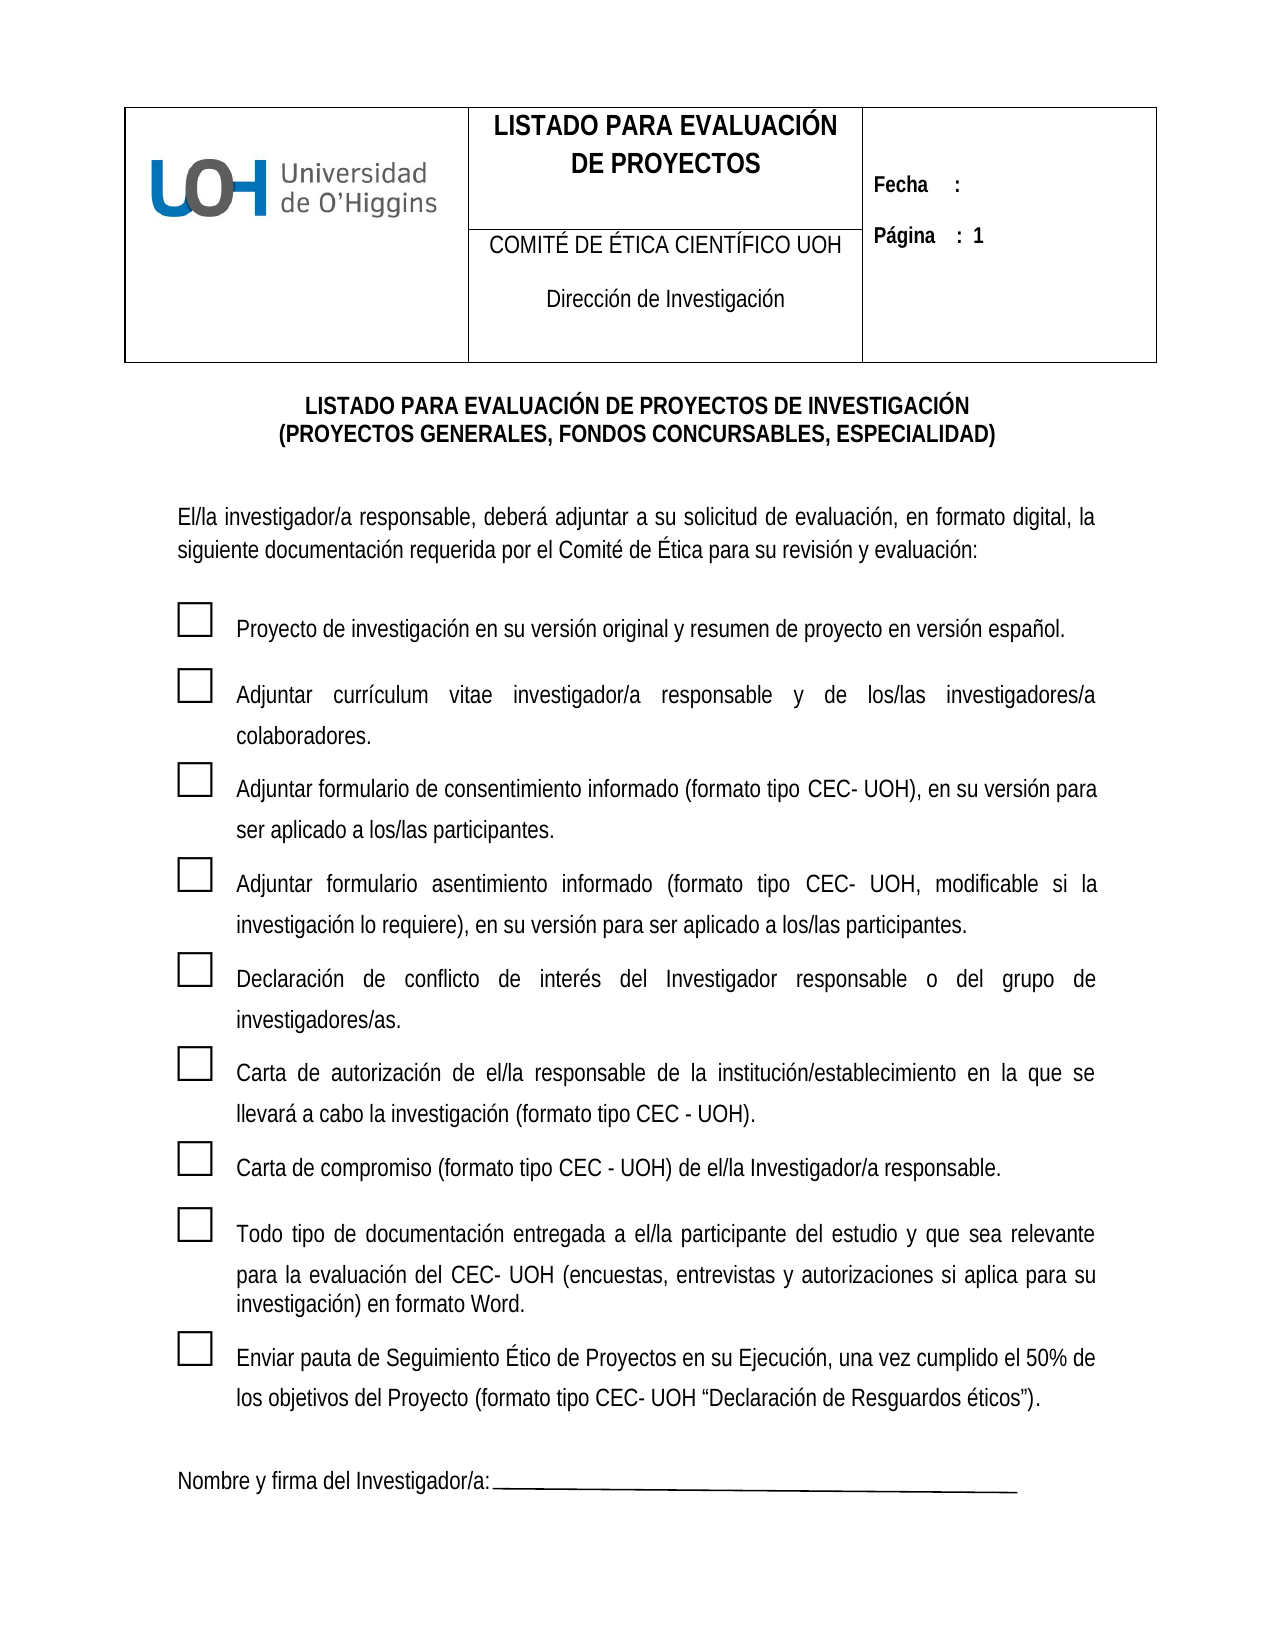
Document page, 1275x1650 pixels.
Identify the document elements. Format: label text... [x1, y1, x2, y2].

text (PROYECTOS GENERALES, FONDOS CONCURSABLES, ESPECIALIDAD) [177, 419, 1098, 448]
list Enviar pauta de Seguimiento Ético de Proyectos en su Ejecución, una vez cumplido el 50% de los objetivos del Proyecto (formato tipo CEC- UOH “Declaración de Resguardos éticos”). [177, 1317, 1098, 1412]
list Declaración de conflicto de interés del Investigador responsable o del grupo de investigadores/as. [177, 939, 1098, 1033]
text Nombre y firma del Investigador/a: [177, 1466, 1098, 1494]
text El/la investigador/a responsable, deberá adjuntar a su solicitud de evaluación, en formato digital, la siguiente documentación requerida por el Comité de Ética para su revisión y evaluación: [177, 502, 1098, 563]
list Adjuntar formulario asentimiento informado (formato tipo CEC- UOH, modificable si la investigación lo requiere), en su versión para ser aplicado a los/las participantes. [177, 844, 1098, 939]
list Todo tipo de documentación entregada a el/la participante del estudio y que sea relevante para la evaluación del CEC- UOH (encuestas, entrevistas y autorizaciones si aplica para su investigación) en formato Word. [177, 1194, 1098, 1317]
picture [134, 135, 454, 244]
text LISTADO PARA EVALUACIÓN DE PROYECTOS DE INVESTIGACIÓN [177, 391, 1098, 419]
list Proyecto de investigación en su versión original y resumen de proyecto en versión español. [177, 588, 1098, 654]
list Carta de compromiso (formato tipo CEC - UOH) de el/la Investigador/a responsable. [177, 1128, 1098, 1194]
list Adjuntar currículum vitae investigador/a responsable y de los/las investigadores/a colaboradores. [177, 654, 1098, 749]
list Adjuntar formulario de consentimiento informado (formato tipo CEC- UOH), en su versión para ser aplicado a los/las participantes. [177, 749, 1098, 844]
list Carta de autorización de el/la responsable de la institución/establecimiento en la que se llevará a cabo la investigación (formato tipo CEC - UOH). [177, 1033, 1098, 1128]
